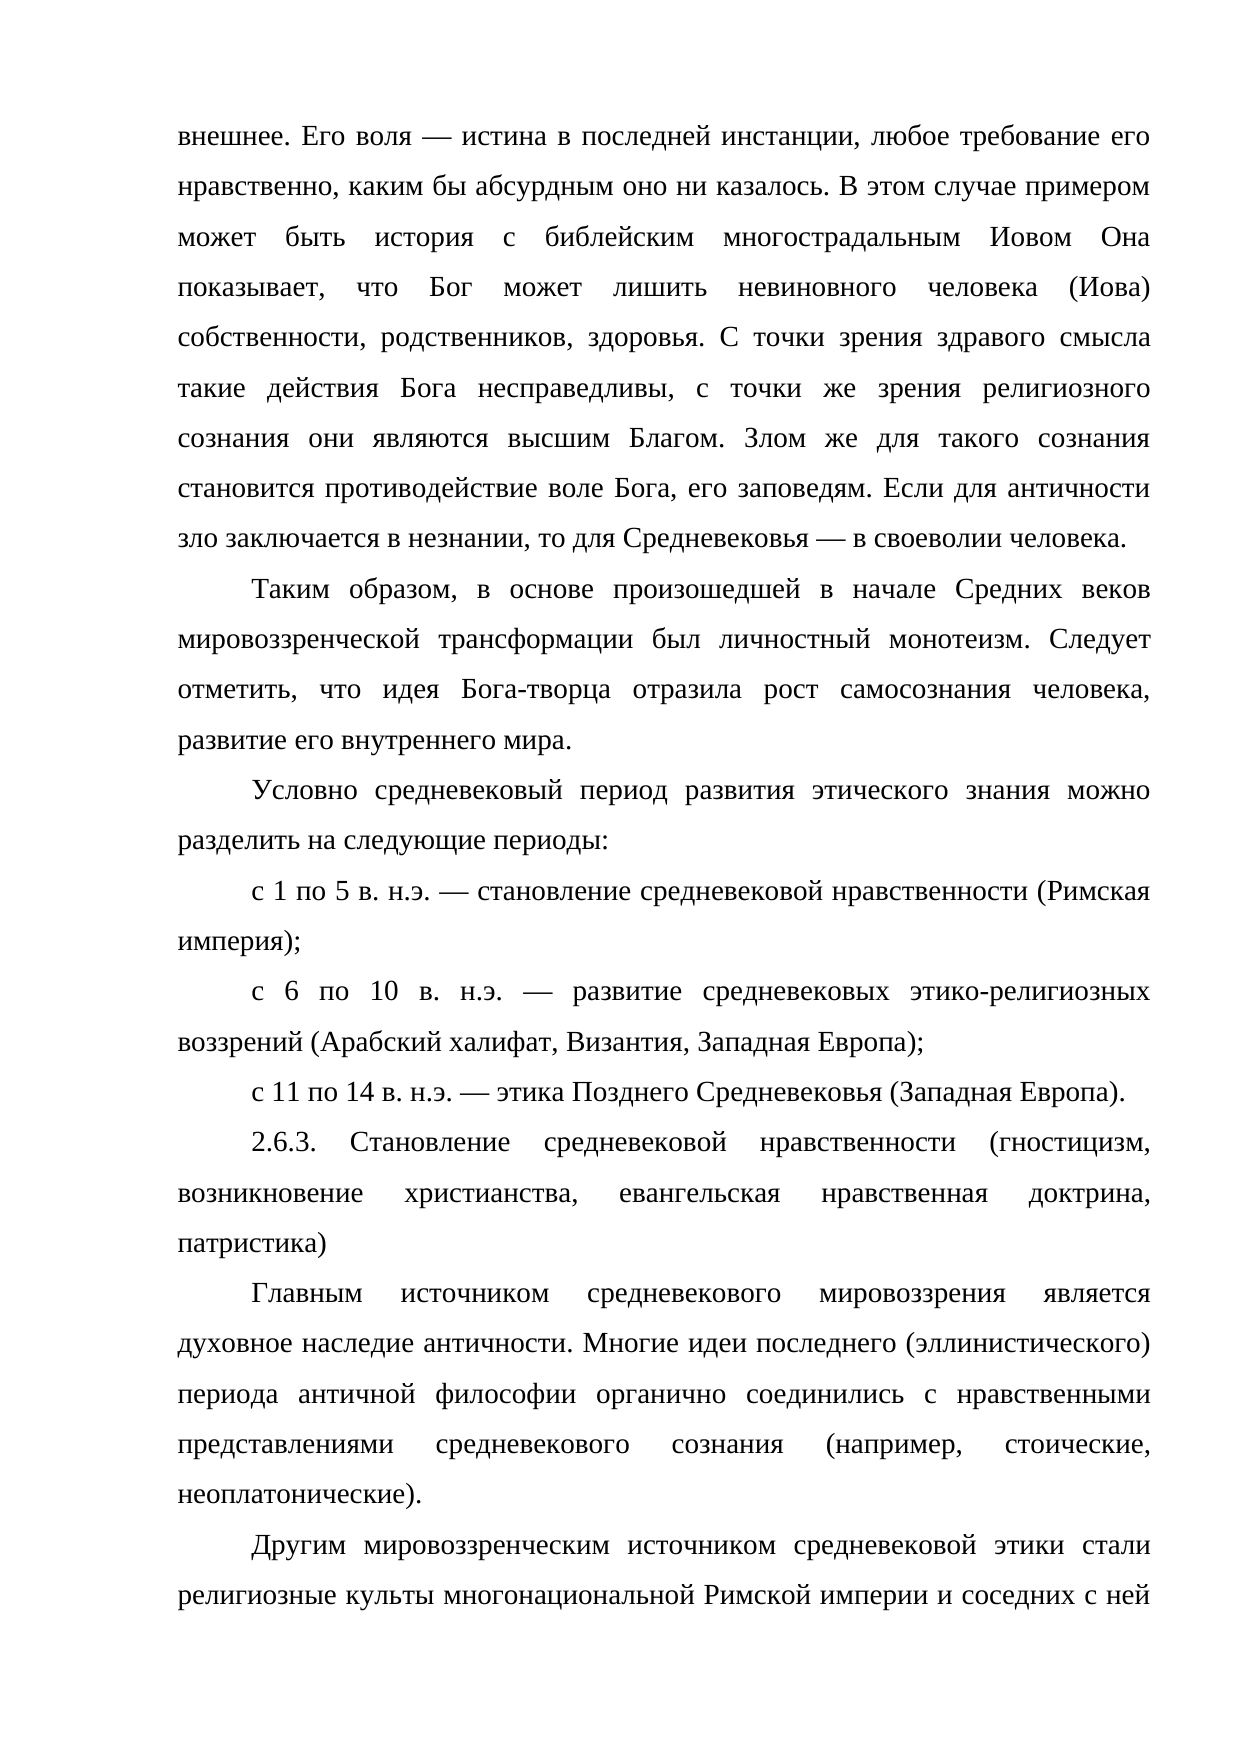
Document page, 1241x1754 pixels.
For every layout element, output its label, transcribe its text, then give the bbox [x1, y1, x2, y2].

text с 1 по 5 в. н.э. — становление средневековой нравственности (Римская империя); [177, 873, 1152, 957]
text с 6 по 10 в. н.э. — развитие средневековых этико-религиозных воззрений (Арабский халифат, Византия, Западная Европа); [177, 973, 1152, 1057]
text Таким образом, в основе произошедшей в начале Средних веков мировоззренческой трансформации был личностный монотеизм. Следует отметить, что идея Бога-творца отразила рост самосознания человека, развитие его внутреннего мира. [177, 571, 1152, 755]
text с 11 по 14 в. н.э. — этика Позднего Средневековья (Западная Европа). [177, 1074, 1152, 1108]
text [177, 1527, 1152, 1611]
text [177, 118, 1152, 554]
text 2.6.3. Становление средневековой нравственности (гностицизм, возникновение христианства, евангельская нравственная доктрина, патристика) [177, 1124, 1152, 1258]
text Главным источником средневекового мировоззрения является духовное наследие античности. Многие идеи последнего (эллинистического) периода античной философии органично соединились с нравственными представлениями средневекового сознания (например, стоические, неоплатонические). [177, 1275, 1152, 1510]
text Условно средневековый период развития этического знания можно разделить на следующие периоды: [177, 772, 1152, 856]
